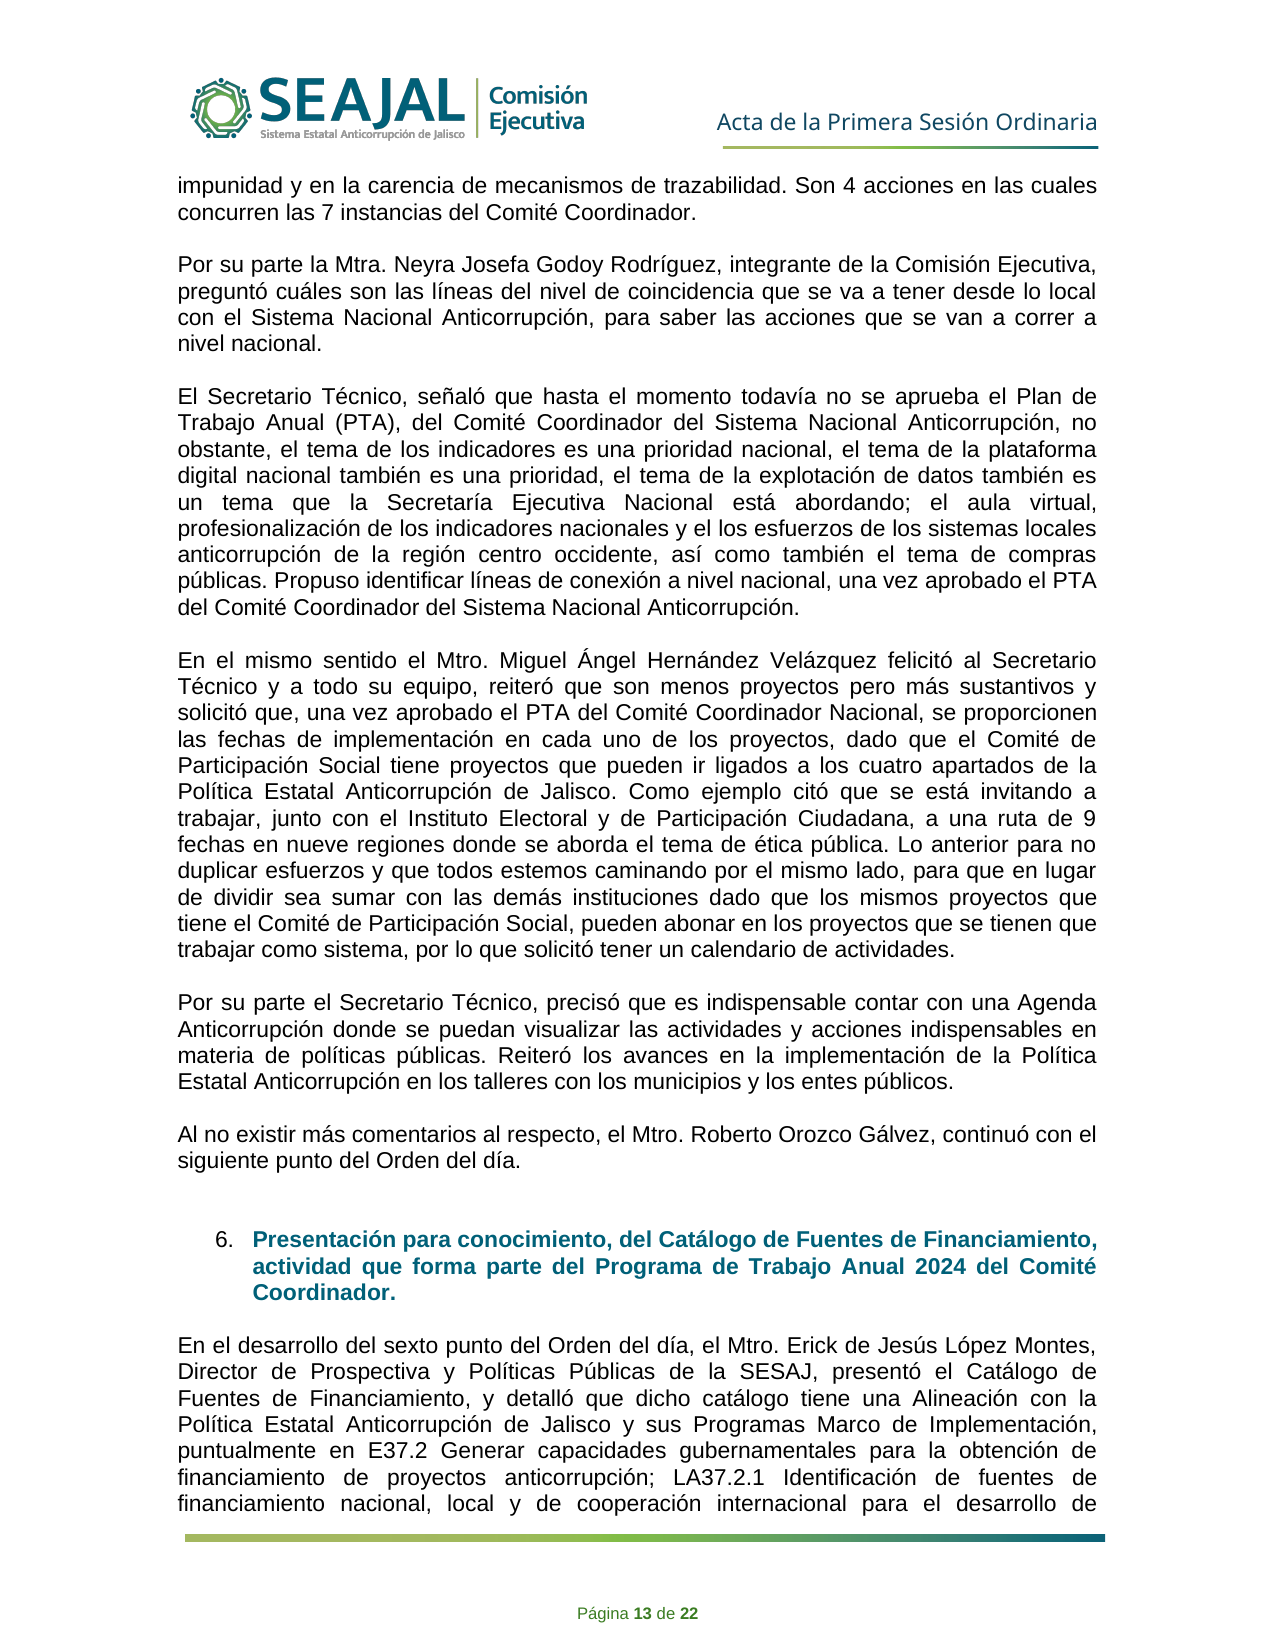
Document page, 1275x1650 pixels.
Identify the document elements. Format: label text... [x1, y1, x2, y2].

text Por su parte el Secretario Técnico, precisó que es indispensable contar con una Agenda Anticorrupción donde se puedan visualizar las actividades y acciones indispensables en materia de políticas públicas. Reiteró los avances en la implementación de la Política Estatal Anticorrupción en los talleres con los municipios y los entes públicos. [177, 989, 1098, 1094]
text Al no existir más comentarios al respecto, el Mtro. Roberto Orozco Gálvez, continuó con el siguiente punto del Orden del día. [177, 1121, 1098, 1174]
text En el mismo sentido el Mtro. Miguel Ángel Hernández Velázquez felicitó al Secretario Técnico y a todo su equipo, reiteró que son menos proyectos pero más sustantivos y solicitó que, una vez aprobado el PTA del Comité Coordinador Nacional, se proporcionen las fechas de implementación en cada uno de los proyectos, dado que el Comité de Participación Social tiene proyectos que pueden ir ligados a los cuatro apartados de la Política Estatal Anticorrupción de Jalisco. Como ejemplo citó que se está invitando a trabajar, junto con el Instituto Electoral y de Participación Ciudadana, a una ruta de 9 fechas en nueve regiones donde se aborda el tema de ética pública. Lo anterior para no duplicar esfuerzos y que todos estemos caminando por el mismo lado, para que en lugar de dividir sea sumar con las demás instituciones dado que los mismos proyectos que tiene el Comité de Participación Social, pueden abonar en los proyectos que se tienen que trabajar como sistema, por lo que solicitó tener un calendario de actividades. [177, 647, 1098, 963]
text El Secretario Técnico, señaló que hasta el momento todavía no se aprueba el Plan de Trabajo Anual (PTA), del Comité Coordinador del Sistema Nacional Anticorrupción, no obstante, el tema de los indicadores es una prioridad nacional, el tema de la plataforma digital nacional también es una prioridad, el tema de la explotación de datos también es un tema que la Secretaría Ejecutiva Nacional está abordando; el aula virtual, profesionalización de los indicadores nacionales y el los esfuerzos de los sistemas locales anticorrupción de la región centro occidente, así como también el tema de compras públicas. Propuso identificar líneas de conexión a nivel nacional, una vez aprobado el PTA del Comité Coordinador del Sistema Nacional Anticorrupción. [177, 383, 1098, 620]
picture [179, 67, 637, 149]
text Por su parte la Mtra. Neyra Josefa Godoy Rodríguez, integrante de la Comisión Ejecutiva, preguntó cuáles son las líneas del nivel de coincidencia que se va a tener desde lo local con el Sistema Nacional Anticorrupción, para saber las acciones que se van a correr a nivel nacional. [177, 251, 1098, 357]
list Presentación para conocimiento, del Catálogo de Fuentes de Financiamiento, actividad que forma parte del Programa de Trabajo Anual 2024 del Comité Coordinador. [215, 1226, 1098, 1305]
picture [185, 1534, 1106, 1542]
